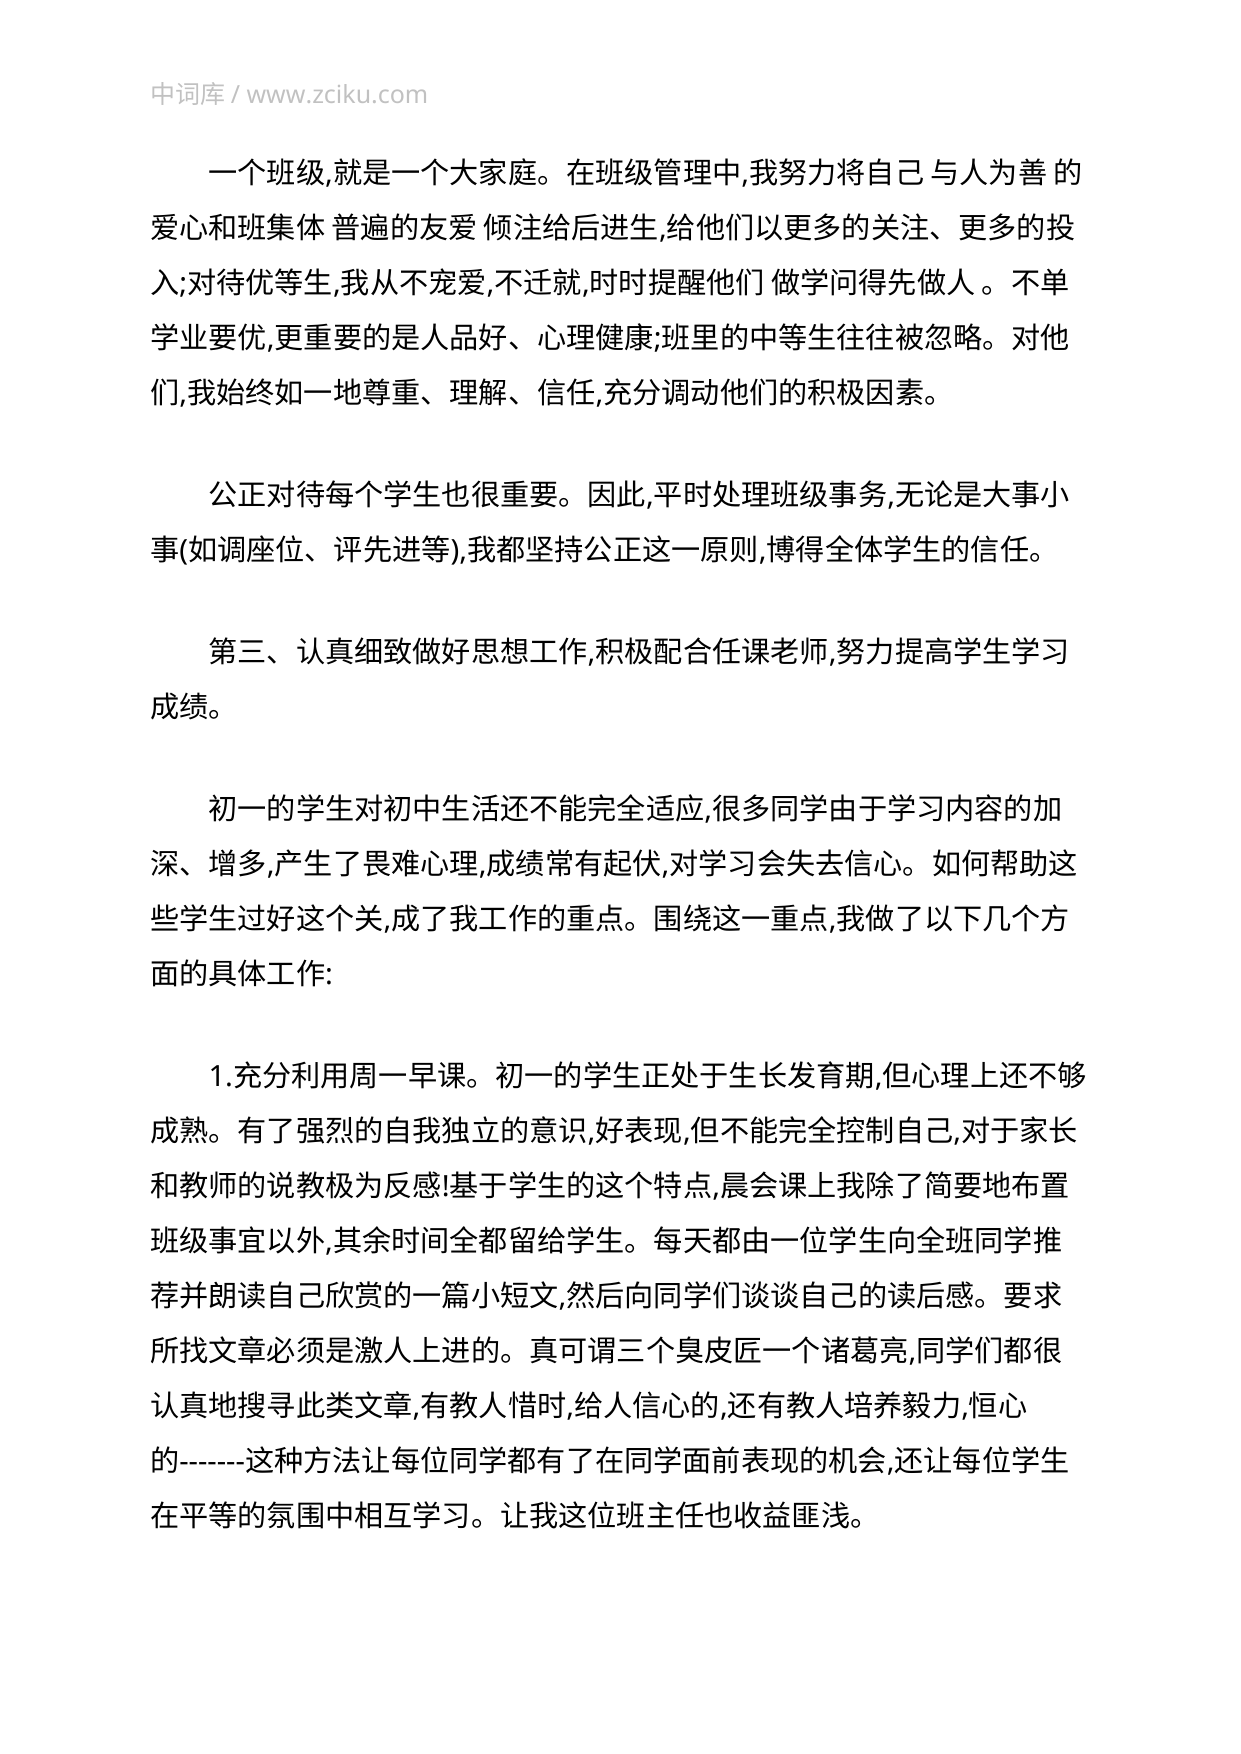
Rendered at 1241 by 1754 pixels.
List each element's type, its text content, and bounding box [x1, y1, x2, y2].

text 公正对待每个学生也很重要。因此,平时处理班级事务,无论是大事小事(如调座位、评先进等),我都坚持公正这一原则,博得全体学生的信任。 [150, 472, 1090, 569]
text 初一的学生对初中生活还不能完全适应,很多同学由于学习内容的加深、增多,产生了畏难心理,成绩常有起伏,对学习会失去信心。如何帮助这些学生过好这个关,成了我工作的重点。围绕这一重点,我做了以下几个方面的具体工作: [150, 786, 1090, 993]
text 1.充分利用周一早课。初一的学生正处于生长发育期,但心理上还不够成熟。有了强烈的自我独立的意识,好表现,但不能完全控制自己,对于家长和教师的说教极为反感!基于学生的这个特点,晨会课上我除了简要地布置班级事宜以外,其余时间全都留给学生。每天都由一位学生向全班同学推荐并朗读自己欣赏的一篇小短文,然后向同学们谈谈自己的读后感。要求所找文章必须是激人上进的。真可谓三个臭皮匠一个诸葛亮,同学们都很认真地搜寻此类文章,有教人惜时,给人信心的,还有教人培养毅力,恒心的-------这种方法让每位同学都有了在同学面前表现的机会,还让每位学生在平等的氛围中相互学习。让我这位班主任也收益匪浅。 [150, 1053, 1090, 1535]
text 第三、认真细致做好思想工作,积极配合任课老师,努力提高学生学习成绩。 [150, 629, 1090, 726]
text 一个班级,就是一个大家庭。在班级管理中,我努力将自己 与人为善 的爱心和班集体 普遍的友爱 倾注给后进生,给他们以更多的关注、更多的投入;对待优等生,我从不宠爱,不迁就,时时提醒他们 做学问得先做人 。不单学业要优,更重要的是人品好、心理健康;班里的中等生往往被忽略。对他们,我始终如一地尊重、理解、信任,充分调动他们的积极因素。 [150, 150, 1090, 412]
